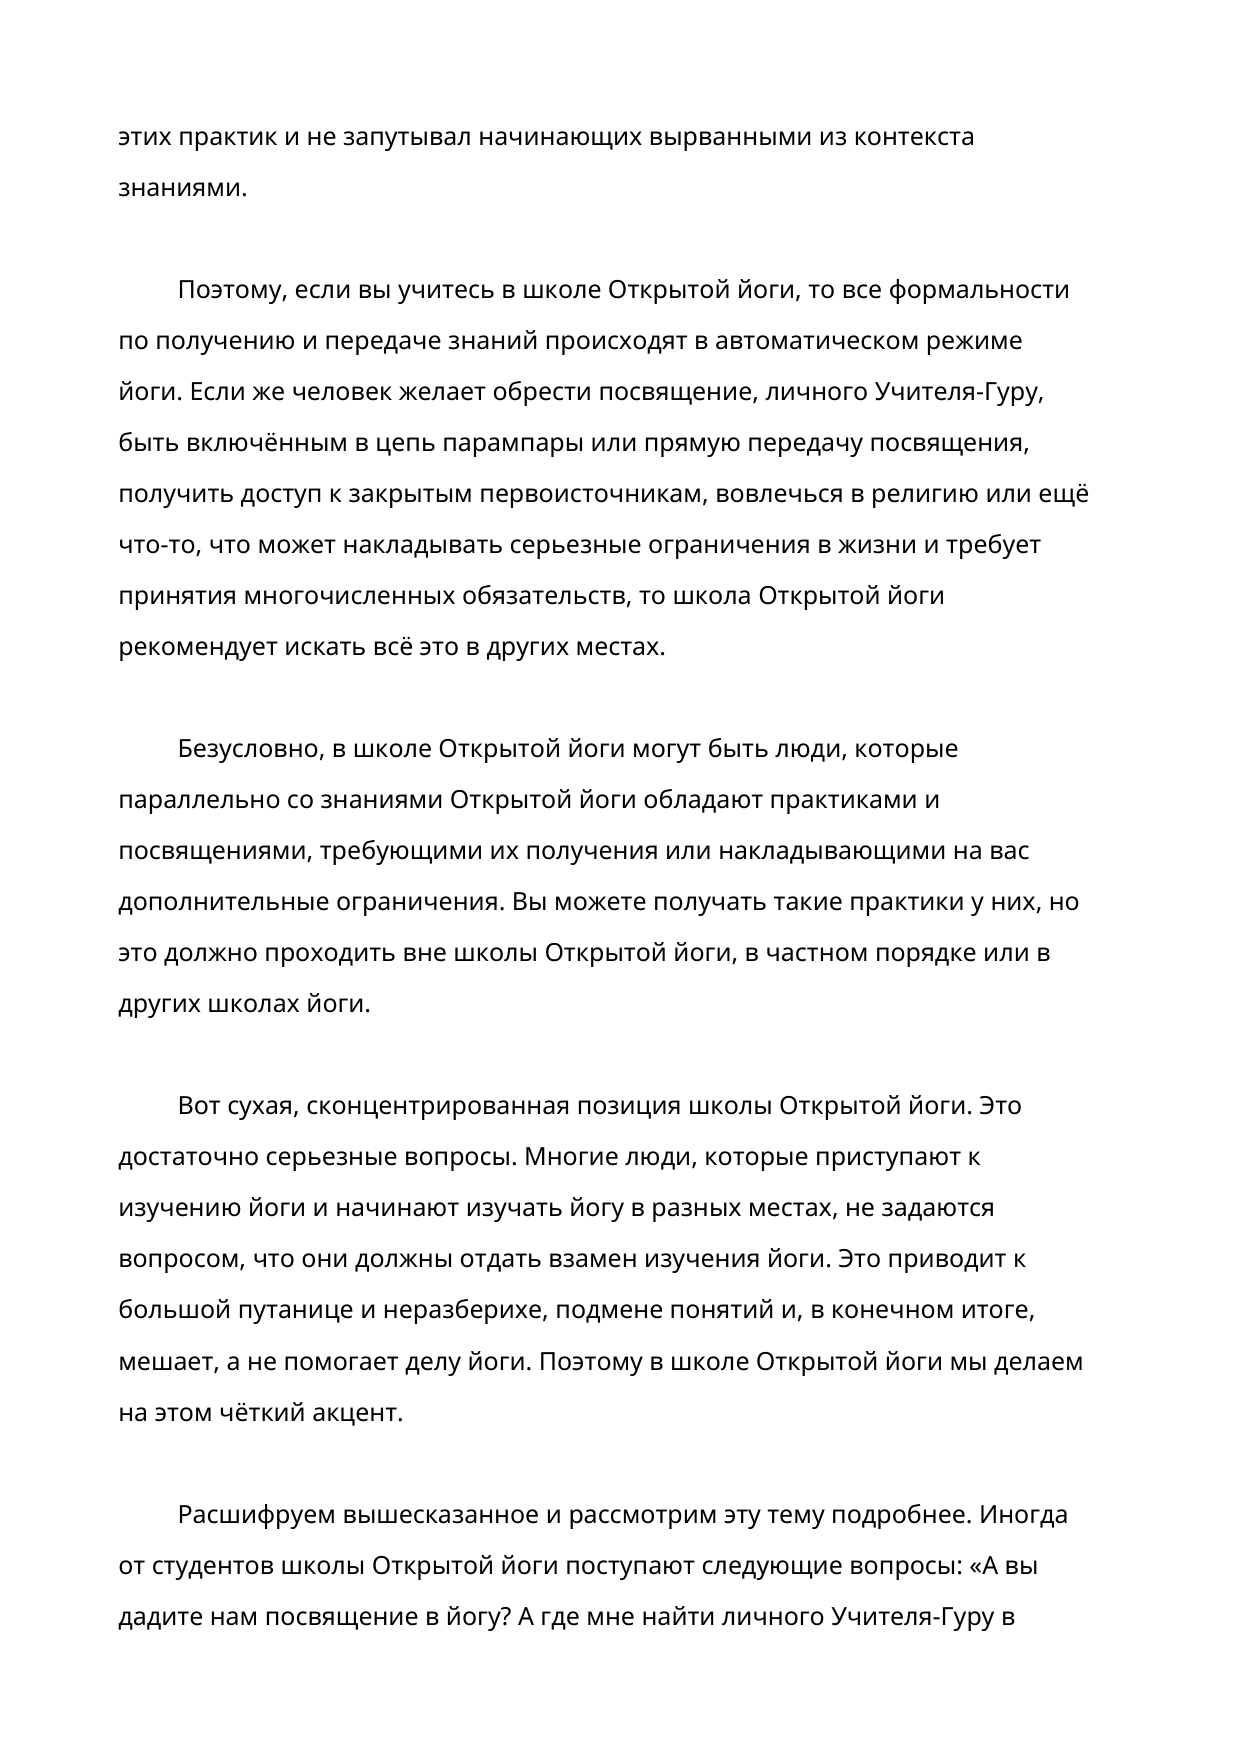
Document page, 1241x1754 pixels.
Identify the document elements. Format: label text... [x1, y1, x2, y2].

text Поэтому, если вы учитесь в школе Открытой йоги, то все формальности по получению и передаче знаний происходят в автоматическом режиме йоги. Если же человек желает обрести посвящение, личного Учителя-Гуру, быть включённым в цепь парампары или прямую передачу посвящения, получить доступ к закрытым первоисточникам, вовлечься в религию или ещё что-то, что может накладывать серьезные ограничения в жизни и требует принятия многочисленных обязательств, то школа Открытой йоги рекомендует искать всё это в других местах. [118, 271, 1092, 663]
text Вот сухая, сконцентрированная позиция школы Открытой йоги. Это достаточно серьезные вопросы. Многие люди, которые приступают к изучению йоги и начинают изучать йогу в разных местах, не задаются вопросом, что они должны отдать взамен изучения йоги. Это приводит к большой путанице и неразберихе, подмене понятий и, в конечном итоге, мешает, а не помогает делу йоги. Поэтому в школе Открытой йоги мы делаем на этом чёткий акцент. [118, 1088, 1092, 1428]
text Безусловно, в школе Открытой йоги могут быть люди, которые параллельно со знаниями Открытой йоги обладают практиками и посвящениями, требующими их получения или накладывающими на вас дополнительные ограничения. Вы можете получать такие практики у них, но это должно проходить вне школы Открытой йоги, в частном порядке или в других школах йоги. [118, 731, 1092, 1020]
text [118, 1496, 1092, 1632]
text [118, 118, 1092, 203]
